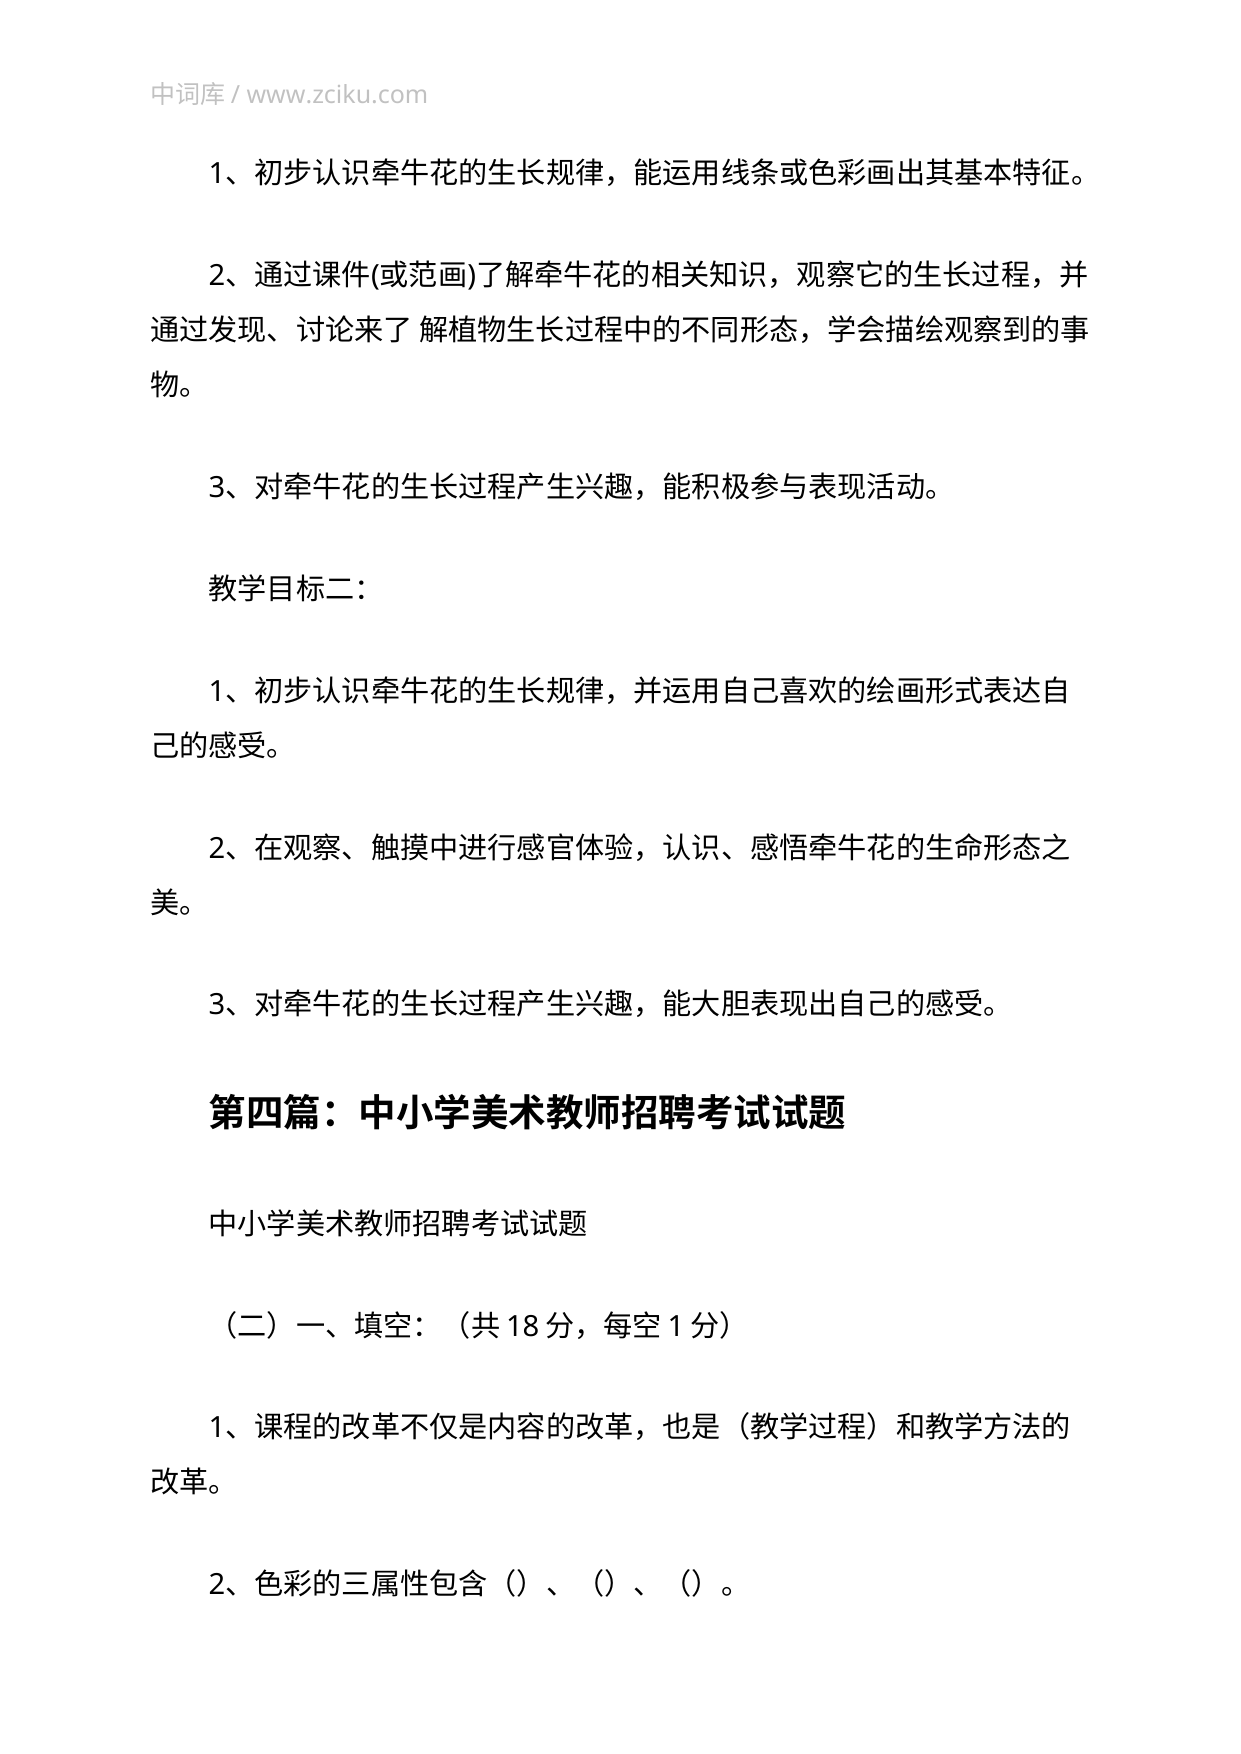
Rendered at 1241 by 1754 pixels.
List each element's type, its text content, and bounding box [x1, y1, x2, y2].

text 教学目标二： [150, 566, 1090, 608]
text 3、对牵牛花的生长过程产生兴趣，能大胆表现出自己的感受。 [150, 981, 1090, 1023]
text 1、初步认识牵牛花的生长规律，并运用自己喜欢的绘画形式表达自己的感受。 [150, 667, 1090, 765]
text 第四篇：中小学美术教师招聘考试试题 [150, 1083, 1090, 1137]
text （二）一、填空：（共18分，每空1分） [150, 1302, 1090, 1344]
text 2、色彩的三属性包含（）、（）、（）。 [150, 1561, 1090, 1603]
text 中小学美术教师招聘考试试题 [150, 1200, 1090, 1243]
text 3、对牵牛花的生长过程产生兴趣，能积极参与表现活动。 [150, 464, 1090, 506]
text 1、课程的改革不仅是内容的改革，也是（教学过程）和教学方法的改革。 [150, 1404, 1090, 1501]
text 1、初步认识牵牛花的生长规律，能运用线条或色彩画出其基本特征。 [150, 150, 1090, 192]
text 2、通过课件(或范画)了解牵牛花的相关知识，观察它的生长过程，并通过发现、讨论来了 解植物生长过程中的不同形态，学会描绘观察到的事物。 [150, 252, 1090, 404]
text 2、在观察、触摸中进行感官体验，认识、感悟牵牛花的生命形态之美。 [150, 824, 1090, 921]
